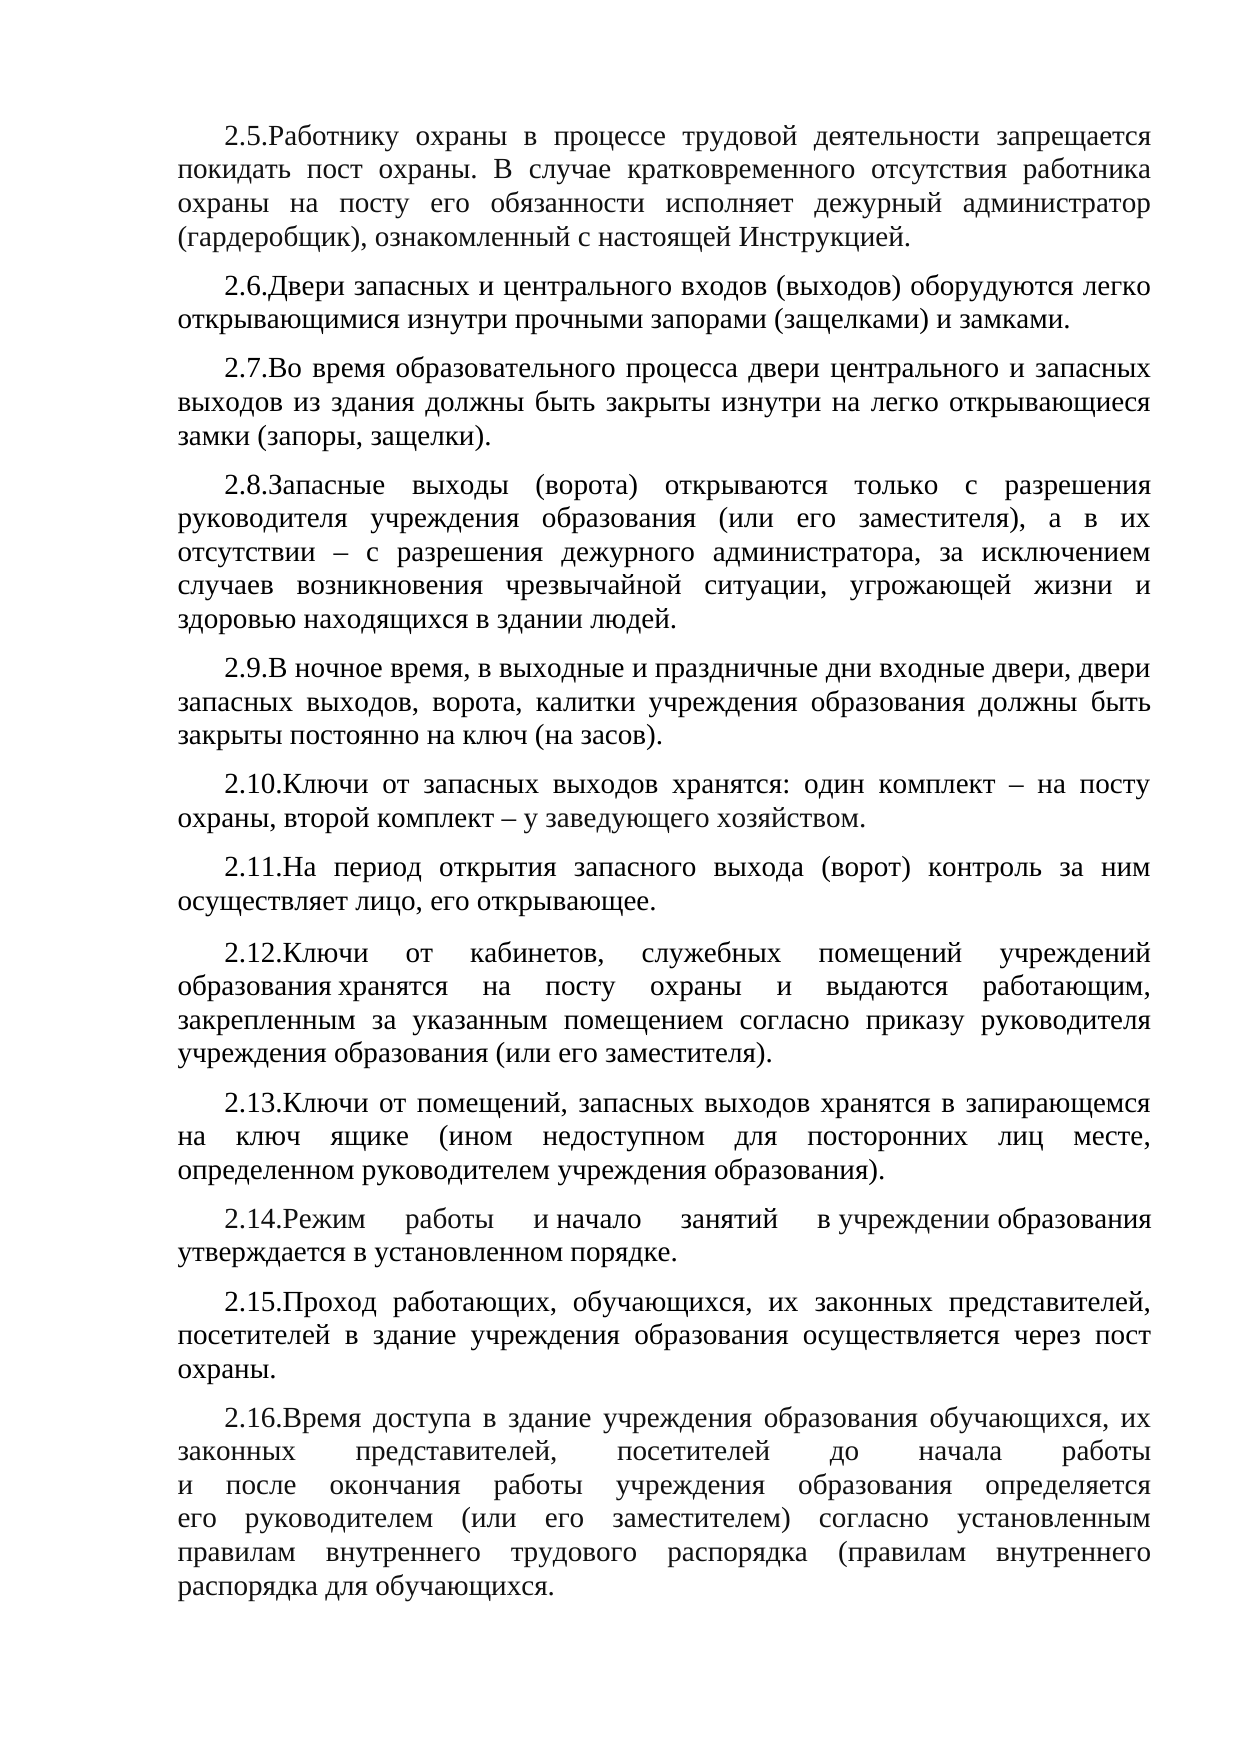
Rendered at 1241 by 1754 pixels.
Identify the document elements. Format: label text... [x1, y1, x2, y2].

text 2.7.Во время образовательного процесса двери центрального и запасных выходов из здания должны быть закрыты изнутри на легко открывающиеся замки (запоры, защелки). [177, 351, 1152, 451]
text 2.10.Ключи от запасных выходов хранятся: один комплект ‒ на посту охраны, второй комплект ‒ у заведующего хозяйством. [177, 766, 1152, 833]
text 2.8.Запасные выходы (ворота) открываются только с разрешения руководителя учреждения образования (или его заместителя), а в их отсутствии – с разрешения дежурного администратора, за исключением случаев возникновения чрезвычайной ситуации, угрожающей жизни и здоровью находящихся в здании людей. [177, 467, 1152, 634]
text 2.5.Работнику охраны в процессе трудовой деятельности запрещается покидать пост охраны. В случае кратковременного отсутствия работника охраны на посту его обязанности исполняет дежурный администратор (гардеробщик), ознакомленный с настоящей Инструкцией. [177, 118, 1152, 252]
text 2.9.В ночное время, в выходные и праздничные дни входные двери, двери запасных выходов, ворота, калитки учреждения образования должны быть закрыты постоянно на ключ (на засов). [177, 650, 1152, 751]
text 2.13.Ключи от помещений, запасных выходов хранятся в запирающемся на ключ ящике (ином недоступном для посторонних лиц месте, определенном руководителем учреждения образования). [177, 1085, 1152, 1185]
text 2.16.Время доступа в здание учреждения образования обучающихся, их законных представителей, посетителей до начала работы и после окончания работы учреждения образования определяется его руководителем (или его заместителем) согласно установленным правилам внутреннего трудового распорядка (правилам внутреннего распорядка для обучающихся. [177, 1400, 1152, 1601]
text 2.12.Ключи от кабинетов, служебных помещений учреждений образования хранятся на посту охраны и выдаются работающим, закрепленным за указанным помещением согласно приказу руководителя учреждения образования (или его заместителя). [177, 935, 1152, 1069]
text 2.15.Проход работающих, обучающихся, их законных представителей, посетителей в здание учреждения образования осуществляется через пост охраны. [177, 1284, 1152, 1384]
text 2.14.Режим работы и начало занятий в учреждении образования утверждается в установленном порядке. [177, 1201, 1152, 1268]
text 2.11.На период открытия запасного выхода (ворот) контроль за ним осуществляет лицо, его открывающее. [177, 849, 1152, 916]
text 2.6.Двери запасных и центрального входов (выходов) оборудуются легко открывающимися изнутри прочными запорами (защелками) и замками. [177, 268, 1152, 335]
